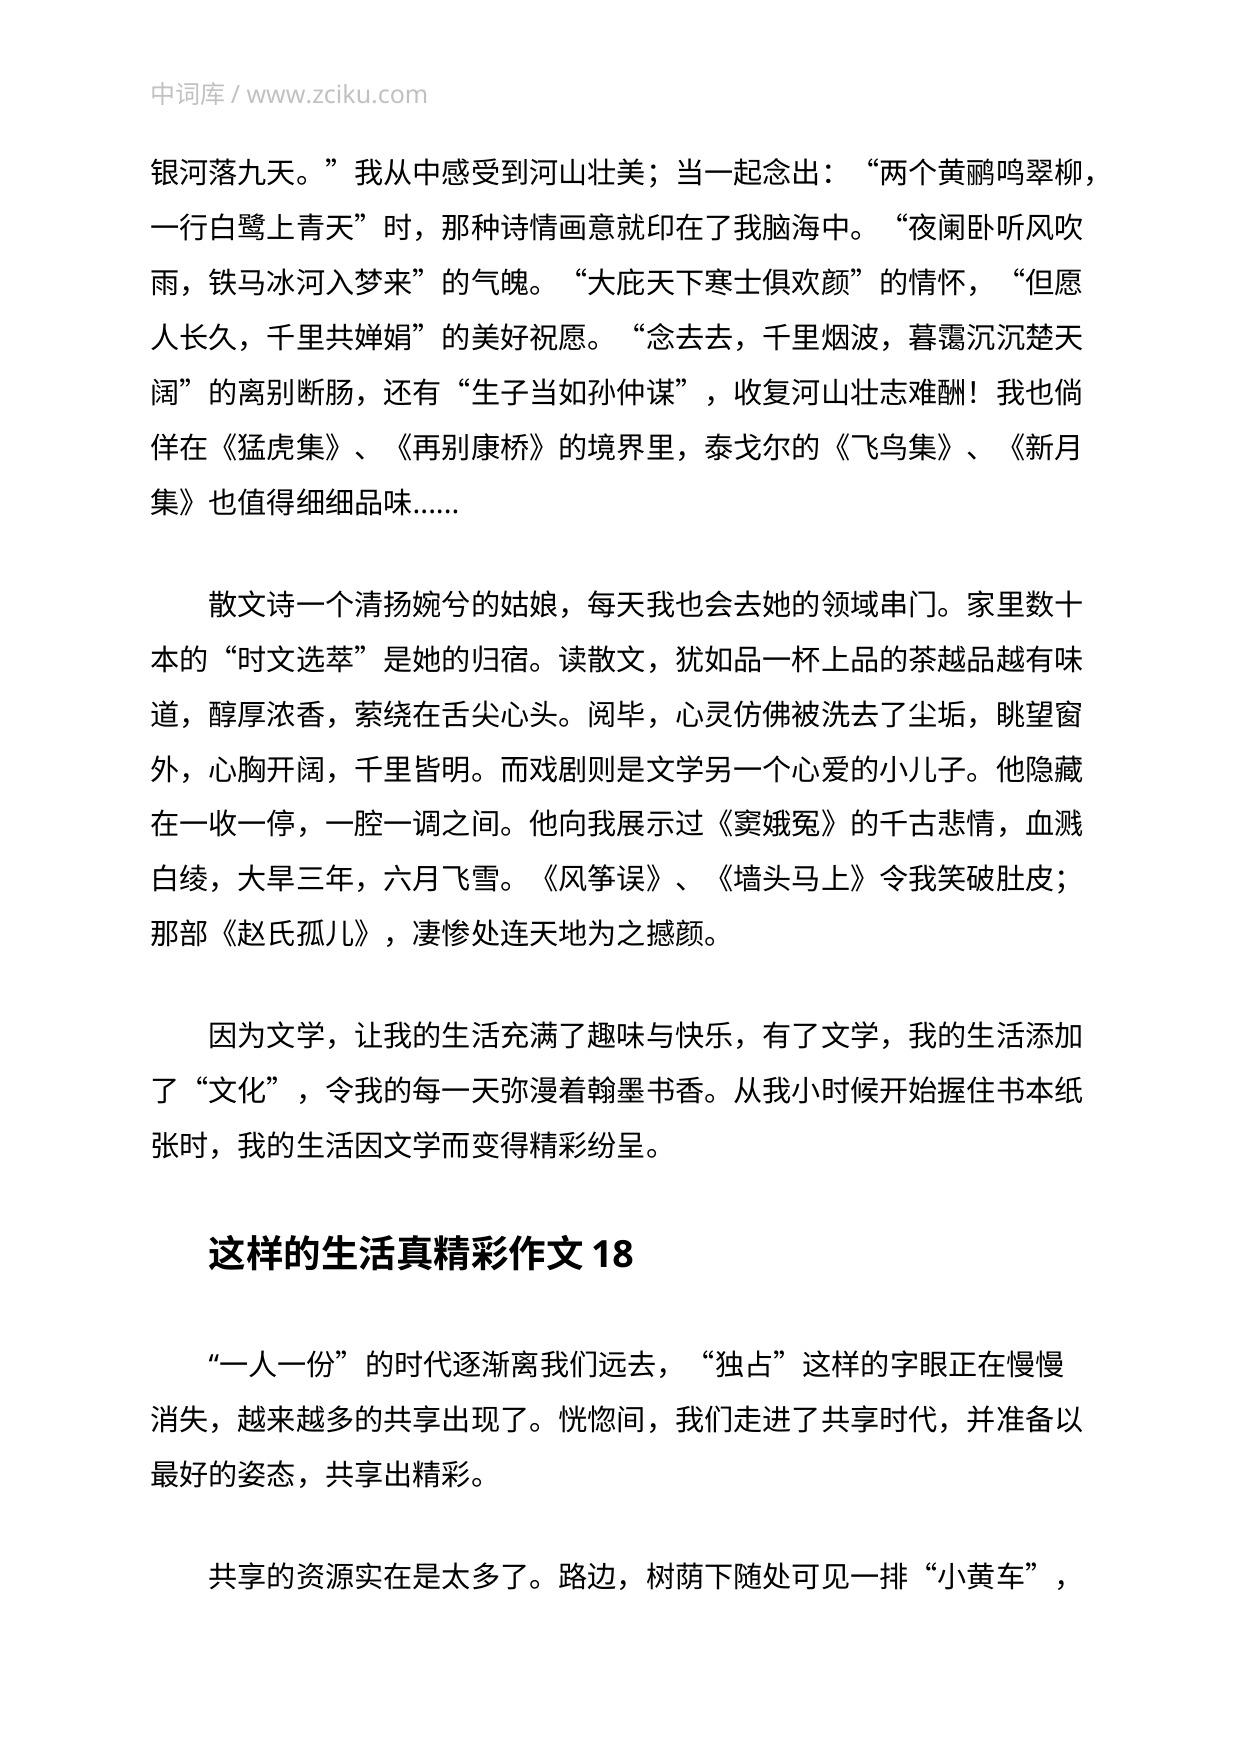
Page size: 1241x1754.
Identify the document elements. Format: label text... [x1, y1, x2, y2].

text 因为文学，让我的生活充满了趣味与快乐，有了文学，我的生活添加了“文化”，令我的每一天弥漫着翰墨书香。从我小时候开始握住书本纸张时，我的生活因文学而变得精彩纷呈。 [150, 1012, 1090, 1164]
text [150, 150, 1090, 522]
text 这样的生活真精彩作文18 [150, 1224, 1090, 1278]
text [150, 1553, 1090, 1596]
text 散文诗一个清扬婉兮的姑娘，每天我也会去她的领域串门。家里数十本的“时文选萃”是她的归宿。读散文，犹如品一杯上品的茶越品越有味道，醇厚浓香，萦绕在舌尖心头。阅毕，心灵仿佛被洗去了尘垢，眺望窗外，心胸开阔，千里皆明。而戏剧则是文学另一个心爱的小儿子。他隐藏在一收一停，一腔一调之间。他向我展示过《窦娥冤》的千古悲情，血溅白绫，大旱三年，六月飞雪。《风筝误》、《墙头马上》令我笑破肚皮；那部《赵氏孤儿》，凄惨处连天地为之撼颜。 [150, 581, 1090, 953]
text “一人一份”的时代逐渐离我们远去，“独占”这样的字眼正在慢慢消失，越来越多的共享出现了。恍惚间，我们走进了共享时代，并准备以最好的姿态，共享出精彩。 [150, 1342, 1090, 1494]
